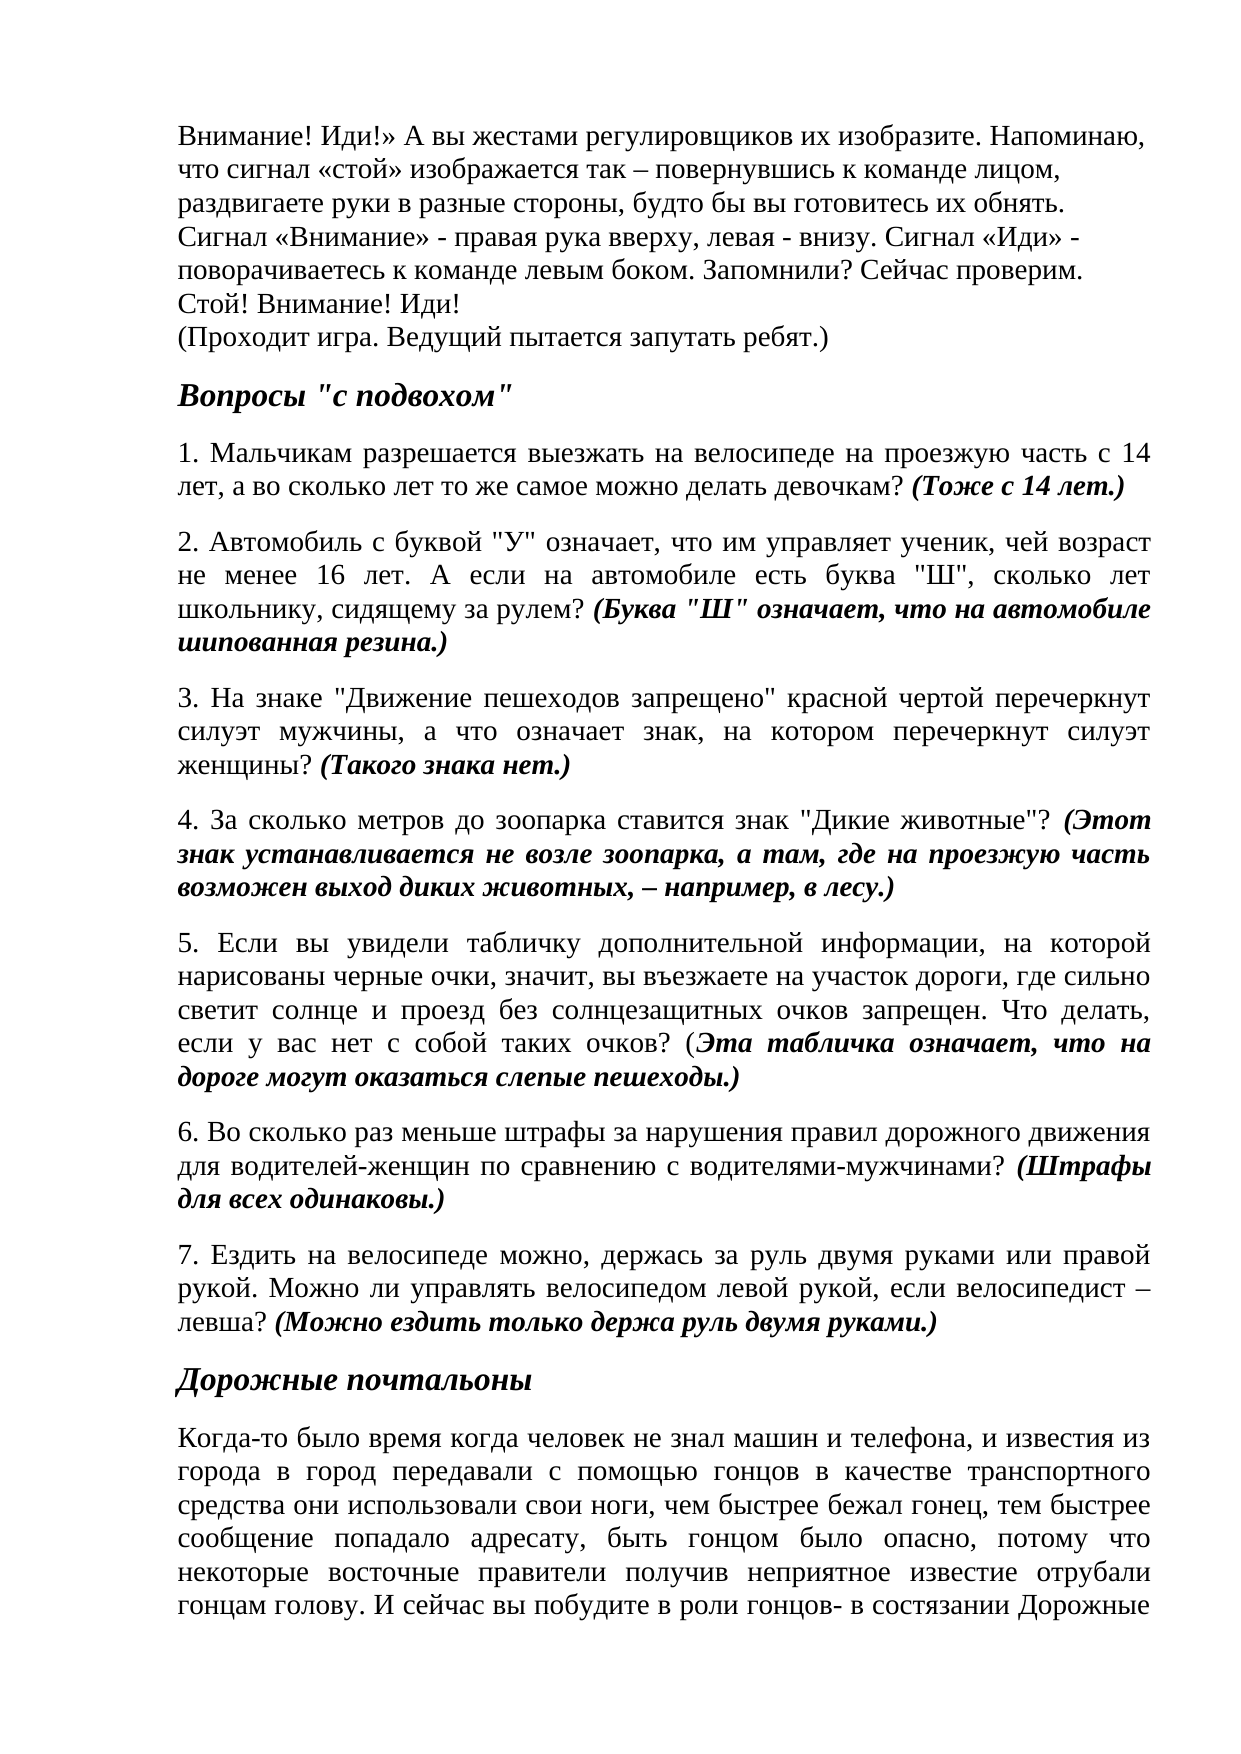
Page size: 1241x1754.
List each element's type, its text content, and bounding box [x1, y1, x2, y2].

text 1. Мальчикам разрешается выезжать на велосипеде на проезжую часть с 14 лет, а во сколько лет то же самое можно делать девочкам? (Тоже с 14 лет.) [177, 435, 1152, 502]
text 4. За сколько метров до зоопарка ставится знак "Дикие животные"? (Этот знак устанавливается не возле зоопарка, а там, где на проезжую часть возможен выход диких животных, – например, в лесу.) [177, 802, 1152, 903]
text 3. На знаке "Движение пешеходов запрещено" красной чертой перечеркнут силуэт мужчины, а что означает знак, на котором перечеркнут силуэт женщины? (Такого знака нет.) [177, 680, 1152, 781]
text 6. Во сколько раз меньше штрафы за нарушения правил дорожного движения для водителей-женщин по сравнению с водителями-мужчинами? (Штрафы для всех одинаковы.) [177, 1114, 1152, 1215]
text Дорожные почтальоны [177, 1359, 1152, 1398]
text 5. Если вы увидели табличку дополнительной информации, на которой нарисованы черные очки, значит, вы въезжаете на участок дороги, где сильно светит солнце и проезд без солнцезащитных очков запрещен. Что делать, если у вас нет с собой таких очков? (Эта табличка означает, что на дороге могут оказаться слепые пешеходы.) [177, 925, 1152, 1093]
text 2. Автомобиль с буквой "У" означает, что им управляет ученик, чей возраст не менее 16 лет. А если на автомобиле есть буква "Ш", сколько лет школьнику, сидящему за рулем? (Буква "Ш" означает, что на автомобиле шипованная резина.) [177, 524, 1152, 658]
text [177, 118, 1152, 353]
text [177, 1420, 1152, 1621]
text 7. Ездить на велосипеде можно, держась за руль двумя руками или правой рукой. Можно ли управлять велосипедом левой рукой, если велосипедист – левша? (Можно ездить только держа руль двумя руками.) [177, 1237, 1152, 1338]
text Вопросы "с подвохом" [177, 375, 1152, 413]
